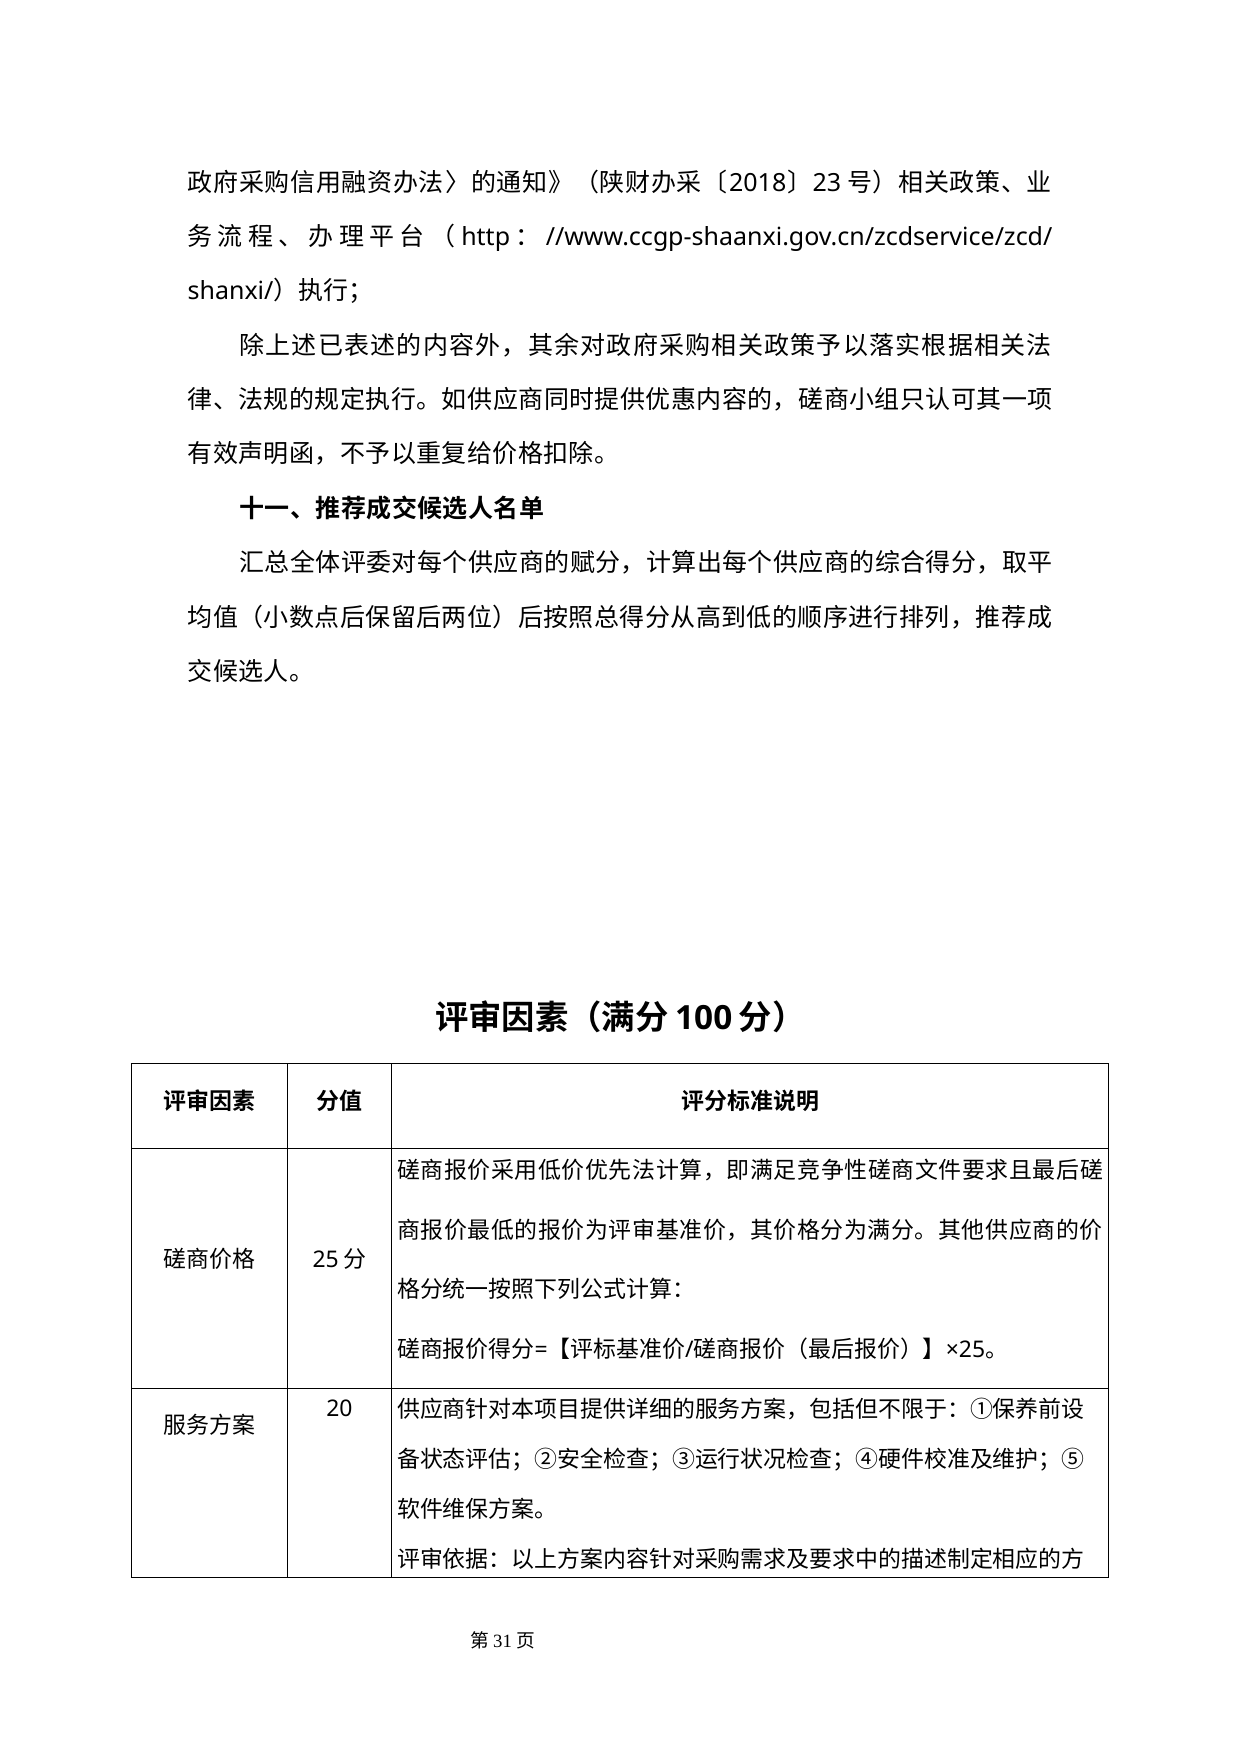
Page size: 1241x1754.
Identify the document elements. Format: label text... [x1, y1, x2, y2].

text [187, 162, 1053, 307]
table_cell 磋商报价采用低价优先法计算，即满足竞争性磋商文件要求且最后磋商报价最低的报价为评审基准价，其价格分为满分。其他供应商的价格分统一按照下列公式计算： 磋商报价得分=【评标基准价/磋商报价（最后报价）】×25。 [392, 1149, 1108, 1387]
text 十一、推荐成交候选人名单 [187, 488, 1053, 524]
table_cell 20 [288, 1389, 391, 1577]
table_header 分值 [288, 1064, 391, 1148]
table_header 评审因素 [132, 1064, 287, 1148]
table_cell 磋商价格 [132, 1149, 287, 1387]
text 汇总全体评委对每个供应商的赋分，计算出每个供应商的综合得分，取平均值（小数点后保留后两位）后按照总得分从高到低的顺序进行排列，推荐成交候选人。 [187, 543, 1053, 688]
table_header 评分标准说明 [392, 1064, 1108, 1148]
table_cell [392, 1389, 1108, 1577]
table_cell 25分 [288, 1149, 391, 1387]
text 除上述已表述的内容外，其余对政府采购相关政策予以落实根据相关法律、法规的规定执行。如供应商同时提供优惠内容的，磋商小组只认可其一项有效声明函，不予以重复给价格扣除。 [187, 325, 1053, 470]
table_cell 服务方案 [132, 1389, 287, 1577]
text 评审因素（满分100分） [187, 991, 1053, 1039]
